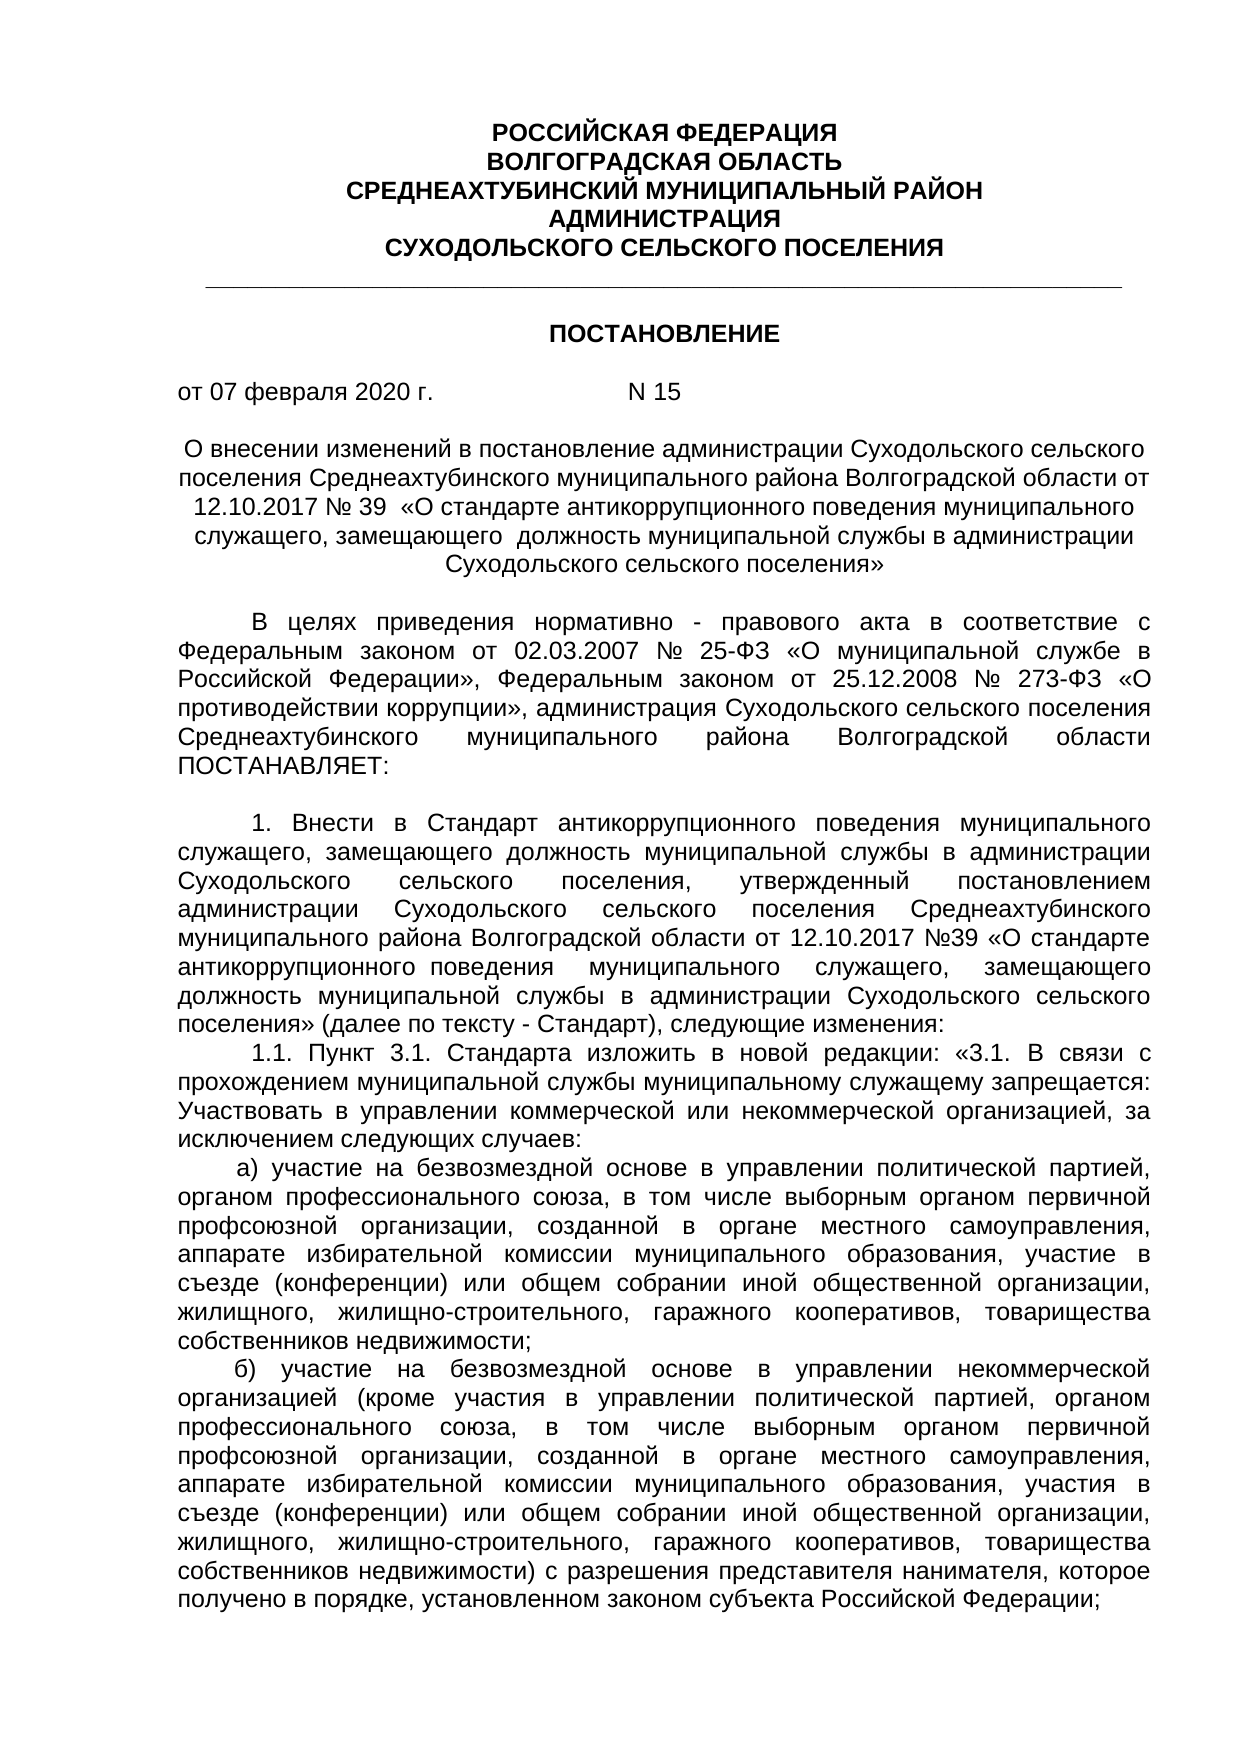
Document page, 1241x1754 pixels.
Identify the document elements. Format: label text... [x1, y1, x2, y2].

text СУХОДОЛЬСКОГО СЕЛЬСКОГО ПОСЕЛЕНИЯ [177, 233, 1152, 262]
text 1. Внести в Стандарт антикоррупционного поведения муниципального служащего, замещающего должность муниципальной службы в администрации Суходольского сельского поселения, утвержденный постановлением администрации Суходольского сельского поселения Среднеахтубинского муниципального района Волгоградской области от 12.10.2017 №39 «О стандарте антикоррупционного поведения муниципального служащего, замещающего должность муниципальной службы в администрации Суходольского сельского поселения» (далее по тексту - Стандарт), следующие изменения: [177, 808, 1152, 1038]
text 1.1. Пункт 3.1. Стандарта изложить в новой редакции: «3.1. В связи с прохождением муниципальной службы муниципальному служащему запрещается: Участвовать в управлении коммерческой или некоммерческой организацией, за исключением следующих случаев: [177, 1038, 1012, 1067]
text О внесении изменений в постановление администрации Суходольского сельского поселения Среднеахтубинского муниципального района Волгоградской области от 12.10.2017 № 39 «О стандарте антикоррупционного поведения муниципального служащего, замещающего должность муниципальной службы в администрации Суходольского сельского поселения» [177, 434, 1152, 578]
text РОССИЙСКАЯ ФЕДЕРАЦИЯ [177, 118, 1152, 147]
text __________________________________________________________________ [177, 262, 1152, 291]
text а) участие на безвозмездной основе в управлении политической партией, органом профессионального союза, в том числе выборным органом первичной профсоюзной организации, созданной в органе местного самоуправления, аппарате избирательной комиссии муниципального образования, участие в съезде (конференции) или общем собрании иной общественной организации, жилищного, жилищно-строительного, гаражного кооперативов, товарищества собственников недвижимости; [177, 1153, 1152, 1354]
text ПОСТАНОВЛЕНИЕ [177, 319, 1152, 348]
text В целях приведения нормативно - правового акта в соответствие с Федеральным законом от 02.03.2007 № 25-ФЗ «О муниципальной службе в Российской Федерации», Федеральным законом от 25.12.2008 № 273-ФЗ «О противодействии коррупции», администрация Суходольского сельского поселения Среднеахтубинского муниципального района Волгоградской области ПОСТАНАВЛЯЕТ: [177, 607, 1152, 779]
text АДМИНИСТРАЦИЯ [177, 204, 1152, 233]
text 1.1. Пункт 3.1. Стандарта изложить в новой редакции: «3.1. В связи с прохождением муниципальной службы муниципальному служащему запрещается: Участвовать в управлении коммерческой или некоммерческой организацией, за исключением следующих случаев: [177, 1096, 1152, 1153]
text ВОЛГОГРАДСКАЯ ОБЛАСТЬ [177, 147, 1152, 176]
text СРЕДНЕАХТУБИНСКИЙ МУНИЦИПАЛЬНЫЙ РАЙОН [177, 176, 1152, 204]
text от 07 февраля 2020 г. N 15 [177, 377, 1152, 406]
text б) участие на безвозмездной основе в управлении некоммерческой организацией (кроме участия в управлении политической партией, органом профессионального союза, в том числе выборным органом первичной профсоюзной организации, созданной в органе местного самоуправления, аппарате избирательной комиссии муниципального образования, участия в съезде (конференции) или общем собрании иной общественной организации, жилищного, жилищно-строительного, гаражного кооперативов, товарищества собственников недвижимости) с разрешения представителя нанимателя, которое получено в порядке, установленном законом субъекта Российской Федерации; [177, 1354, 1152, 1613]
